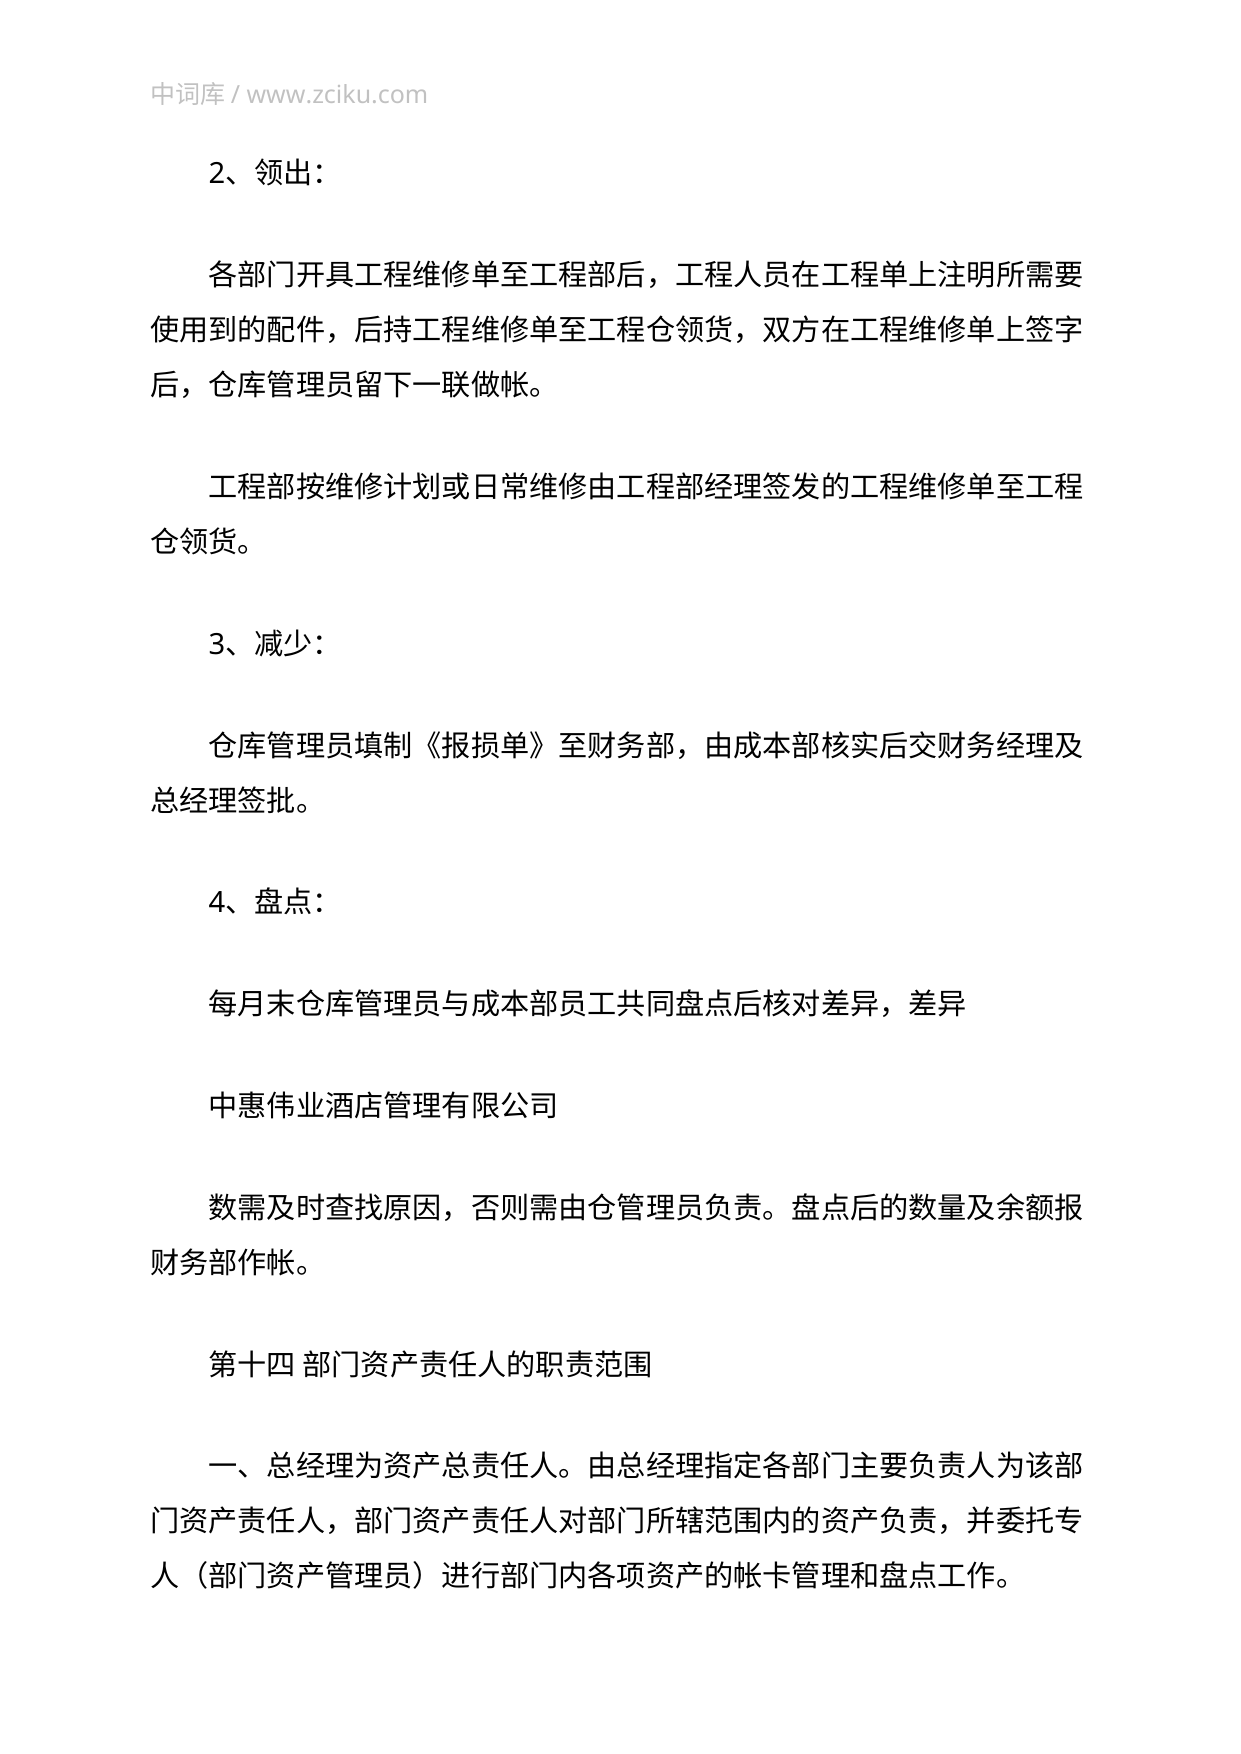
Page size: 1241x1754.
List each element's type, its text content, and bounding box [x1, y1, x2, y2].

text 工程部按维修计划或日常维修由工程部经理签发的工程维修单至工程仓领货。 [150, 463, 1090, 561]
text 第十四 部门资产责任人的职责范围 [150, 1341, 1090, 1383]
text 3、减少： [150, 620, 1090, 663]
text 各部门开具工程维修单至工程部后，工程人员在工程单上注明所需要使用到的配件，后持工程维修单至工程仓领货，双方在工程维修单上签字后，仓库管理员留下一联做帐。 [150, 252, 1090, 404]
text 中惠伟业酒店管理有限公司 [150, 1083, 1090, 1125]
text 4、盘点： [150, 879, 1090, 921]
text 2、领出： [150, 150, 1090, 192]
text 每月末仓库管理员与成本部员工共同盘点后核对差异，差异 [150, 981, 1090, 1023]
text 数需及时查找原因，否则需由仓管理员负责。盘点后的数量及余额报财务部作帐。 [150, 1184, 1090, 1282]
text 一、总经理为资产总责任人。由总经理指定各部门主要负责人为该部门资产责任人，部门资产责任人对部门所辖范围内的资产负责，并委托专人（部门资产管理员）进行部门内各项资产的帐卡管理和盘点工作。 [150, 1443, 1090, 1595]
text 仓库管理员填制《报损单》至财务部，由成本部核实后交财务经理及总经理签批。 [150, 722, 1090, 819]
